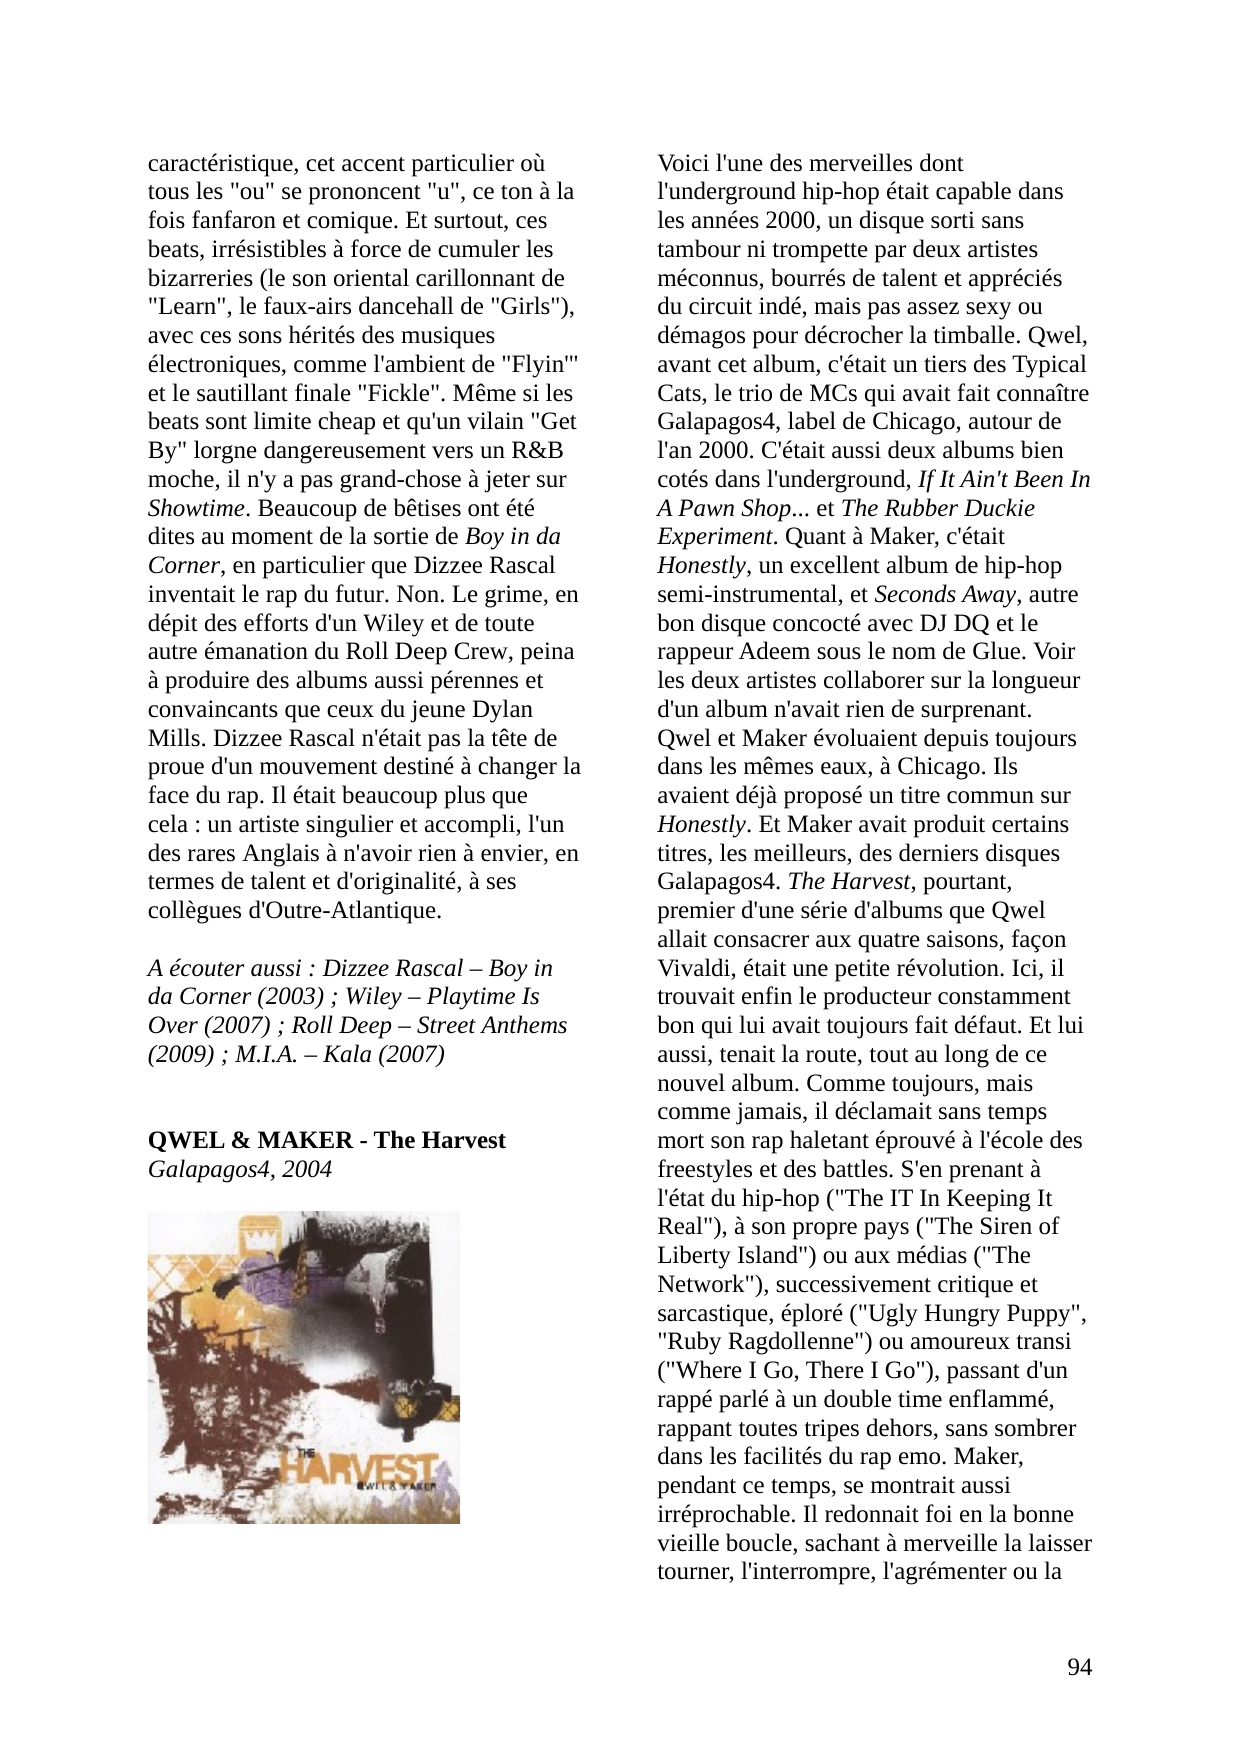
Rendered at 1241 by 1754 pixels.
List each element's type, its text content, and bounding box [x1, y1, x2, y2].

text Galapagos4, 2004 [148, 1154, 583, 1183]
picture [147, 1211, 461, 1524]
subtitle QWEL & MAKER - The Harvest [148, 1125, 583, 1154]
text A écouter aussi : Dizzee Rascal – Boy in da Corner (2003) ; Wiley – Playtime Is Over (2007) ; Roll Deep – Street Anthems (2009) ; M.I.A. – Kala (2007) [148, 953, 583, 1068]
